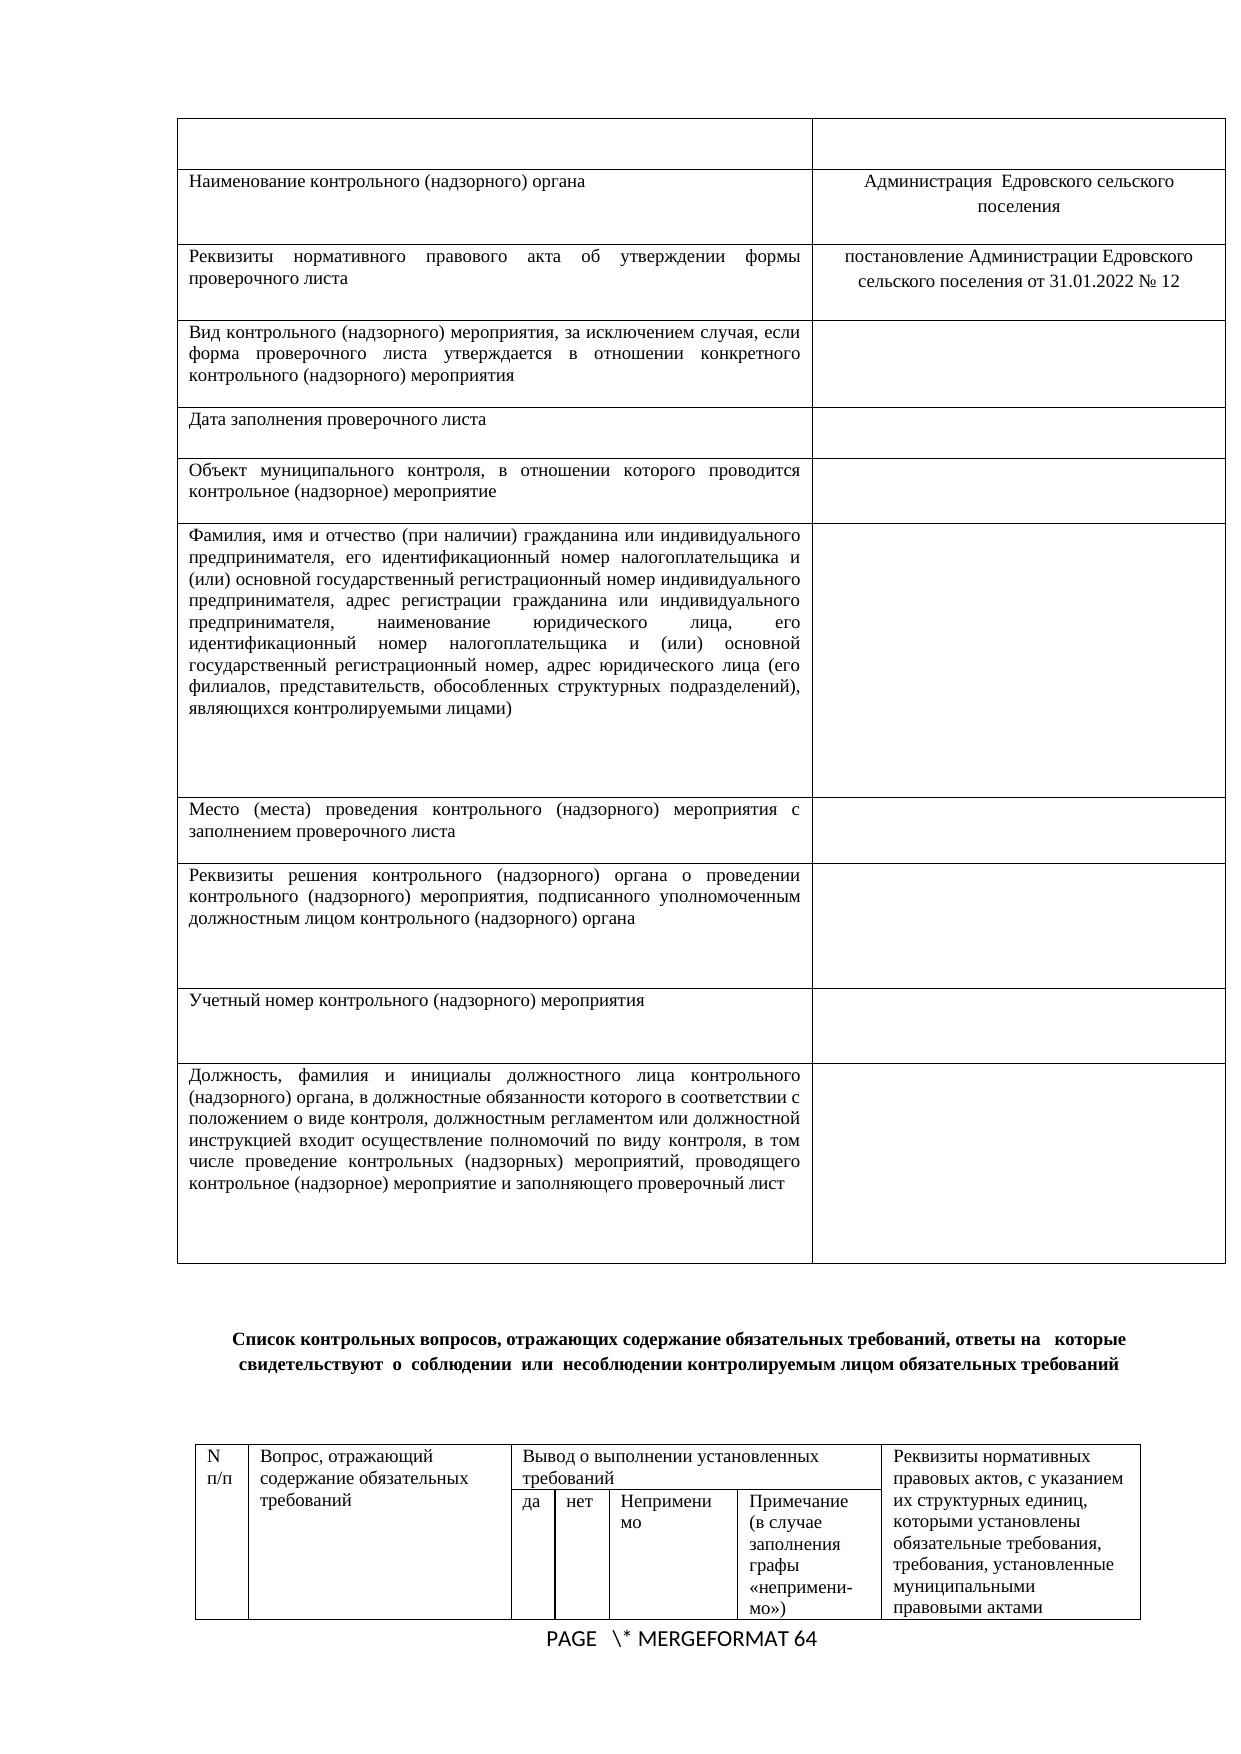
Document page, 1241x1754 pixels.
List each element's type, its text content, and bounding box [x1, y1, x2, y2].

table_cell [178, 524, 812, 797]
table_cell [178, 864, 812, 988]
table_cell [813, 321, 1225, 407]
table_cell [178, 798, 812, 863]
text Список контрольных вопросов, отражающих содержание обязательных требований, ответы на которые свидетельствуют о соблюдении или несоблюдении контролируемым лицом обязательных требований [207, 1328, 1152, 1374]
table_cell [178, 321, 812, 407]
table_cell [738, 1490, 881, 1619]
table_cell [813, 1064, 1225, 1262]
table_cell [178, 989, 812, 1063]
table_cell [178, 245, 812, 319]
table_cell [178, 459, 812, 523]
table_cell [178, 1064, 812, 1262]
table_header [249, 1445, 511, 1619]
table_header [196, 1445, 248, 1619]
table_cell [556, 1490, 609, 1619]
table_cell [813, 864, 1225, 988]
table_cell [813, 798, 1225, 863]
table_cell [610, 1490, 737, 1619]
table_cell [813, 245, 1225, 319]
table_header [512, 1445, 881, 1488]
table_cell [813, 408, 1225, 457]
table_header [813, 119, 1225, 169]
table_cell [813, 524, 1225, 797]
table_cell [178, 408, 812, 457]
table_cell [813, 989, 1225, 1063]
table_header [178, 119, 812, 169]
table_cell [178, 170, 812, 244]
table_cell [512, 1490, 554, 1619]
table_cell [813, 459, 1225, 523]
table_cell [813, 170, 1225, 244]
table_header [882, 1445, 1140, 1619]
